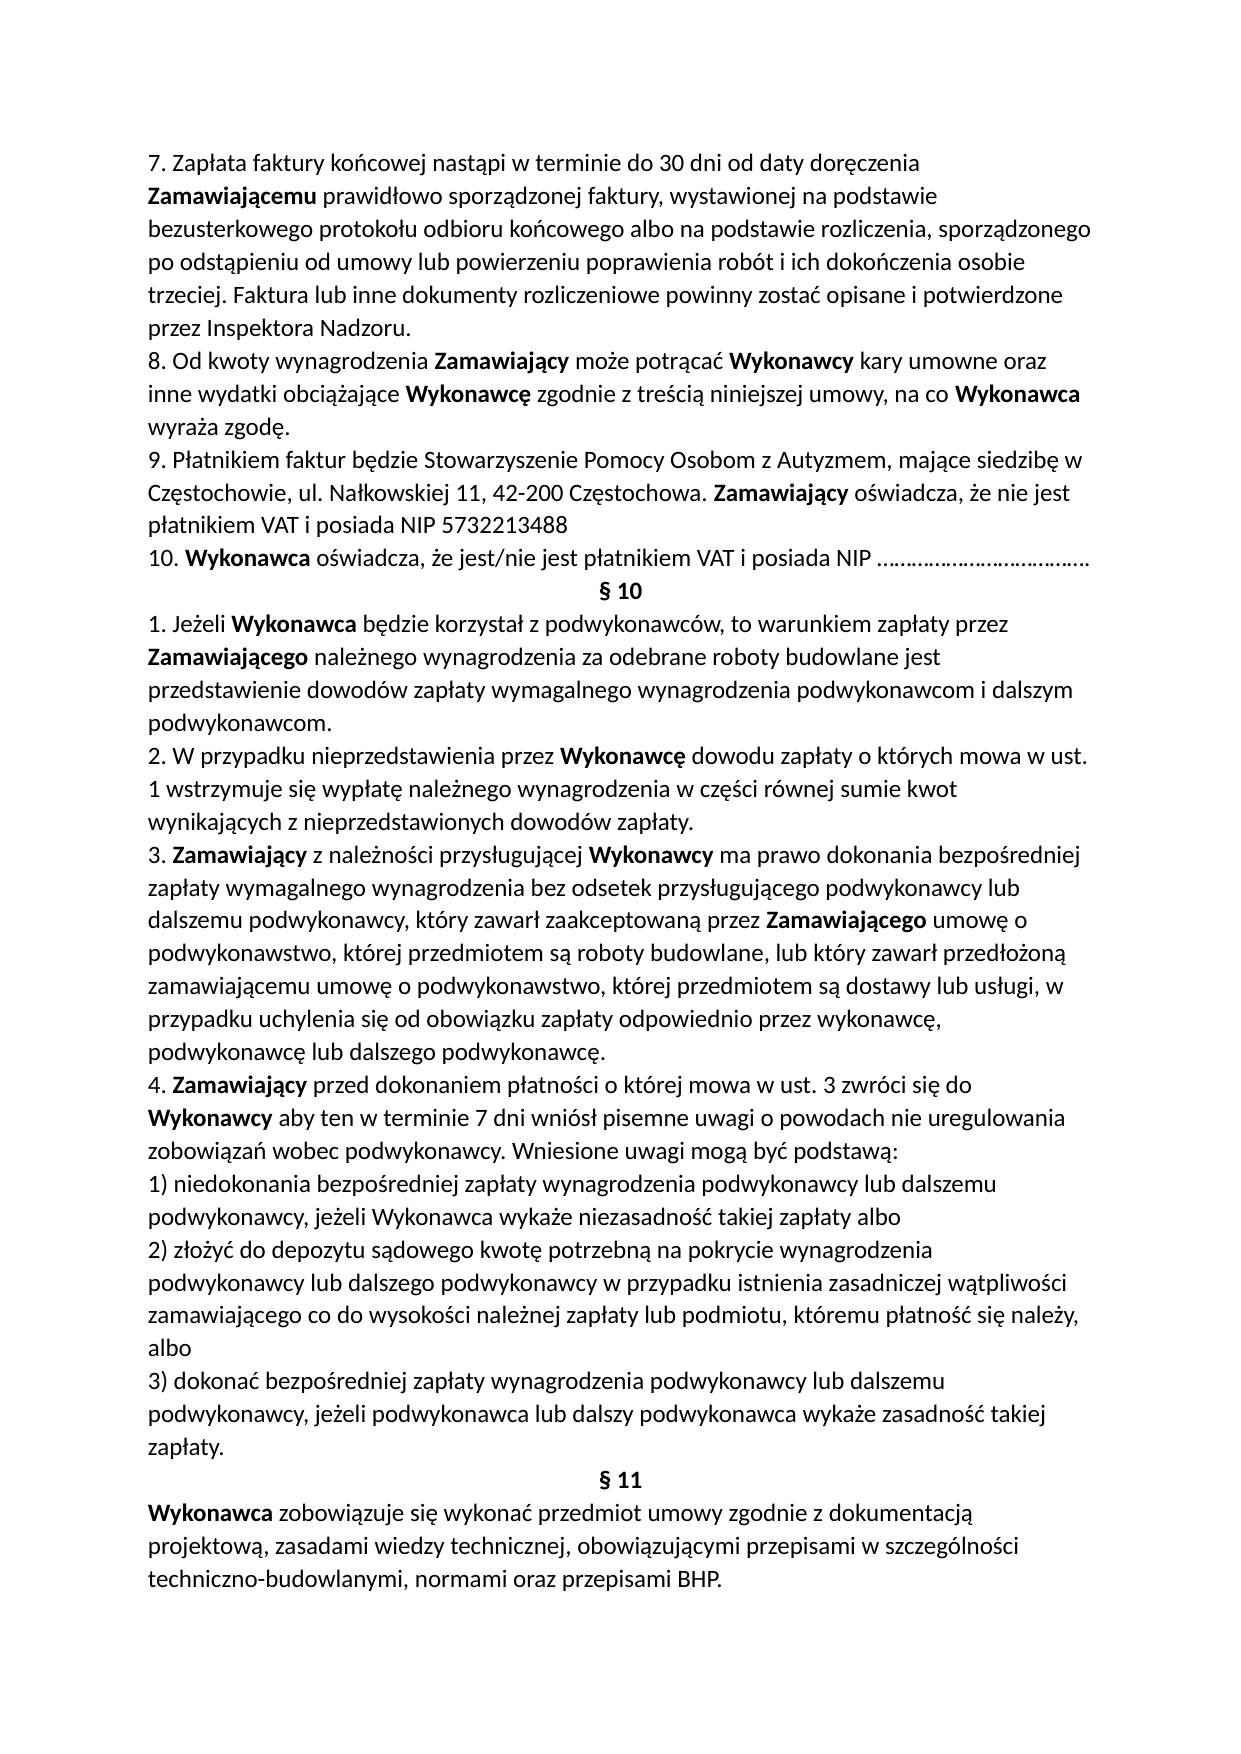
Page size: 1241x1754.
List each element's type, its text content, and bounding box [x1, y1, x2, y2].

text 2) złożyć do depozytu sądowego kwotę potrzebną na pokrycie wynagrodzenia podwykonawcy lub dalszego podwykonawcy w przypadku istnienia zasadniczej wątpliwości zamawiającego co do wysokości należnej zapłaty lub podmiotu, któremu płatność się należy, albo [148, 1234, 1093, 1363]
text 8. Od kwoty wynagrodzenia Zamawiający może potrącać Wykonawcy kary umowne oraz inne wydatki obciążające Wykonawcę zgodnie z treścią niniejszej umowy, na co Wykonawca wyraża zgodę. [148, 345, 1093, 441]
text 10. Wykonawca oświadcza, że jest/nie jest płatnikiem VAT i posiada NIP ………………………………. [148, 543, 1093, 573]
text 3) dokonać bezpośredniej zapłaty wynagrodzenia podwykonawcy lub dalszemu podwykonawcy, jeżeli podwykonawca lub dalszy podwykonawca wykaże zasadność takiej zapłaty. [148, 1366, 1093, 1462]
text 1) niedokonania bezpośredniej zapłaty wynagrodzenia podwykonawcy lub dalszemu podwykonawcy, jeżeli Wykonawca wykaże niezasadność takiej zapłaty albo [148, 1168, 1093, 1231]
text 4. Zamawiający przed dokonaniem płatności o której mowa w ust. 3 zwróci się do Wykonawcy aby ten w terminie 7 dni wniósł pisemne uwagi o powodach nie uregulowania zobowiązań wobec podwykonawcy. Wniesione uwagi mogą być podstawą: [148, 1069, 1093, 1166]
text 9. Płatnikiem faktur będzie Stowarzyszenie Pomocy Osobom z Autyzmem, mające siedzibę w Częstochowie, ul. Nałkowskiej 11, 42-200 Częstochowa. Zamawiający oświadcza, że nie jest płatnikiem VAT i posiada NIP 5732213488 [148, 444, 1093, 540]
text § 11 [148, 1464, 1093, 1495]
text Wykonawca zobowiązuje się wykonać przedmiot umowy zgodnie z dokumentacją projektową, zasadami wiedzy technicznej, obowiązującymi przepisami w szczególności techniczno-budowlanymi, normami oraz przepisami BHP. [148, 1497, 1093, 1593]
text 7. Zapłata faktury końcowej nastąpi w terminie do 30 dni od daty doręczenia Zamawiającemu prawidłowo sporządzonej faktury, wystawionej na podstawie bezusterkowego protokołu odbioru końcowego albo na podstawie rozliczenia, sporządzonego po odstąpieniu od umowy lub powierzeniu poprawienia robót i ich dokończenia osobie trzeciej. Faktura lub inne dokumenty rozliczeniowe powinny zostać opisane i potwierdzone przez Inspektora Nadzoru. [148, 148, 1093, 343]
text 1. Jeżeli Wykonawca będzie korzystał z podwykonawców, to warunkiem zapłaty przez Zamawiającego należnego wynagrodzenia za odebrane roboty budowlane jest przedstawienie dowodów zapłaty wymagalnego wynagrodzenia podwykonawcom i dalszym podwykonawcom. [148, 608, 1093, 738]
text 2. W przypadku nieprzedstawienia przez Wykonawcę dowodu zapłaty o których mowa w ust. 1 wstrzymuje się wypłatę należnego wynagrodzenia w części równej sumie kwot wynikających z nieprzedstawionych dowodów zapłaty. [148, 740, 1093, 836]
text 3. Zamawiający z należności przysługującej Wykonawcy ma prawo dokonania bezpośredniej zapłaty wymagalnego wynagrodzenia bez odsetek przysługującego podwykonawcy lub dalszemu podwykonawcy, który zawarł zaakceptowaną przez Zamawiającego umowę o podwykonawstwo, której przedmiotem są roboty budowlane, lub który zawarł przedłożoną zamawiającemu umowę o podwykonawstwo, której przedmiotem są dostawy lub usługi, w przypadku uchylenia się od obowiązku zapłaty odpowiednio przez wykonawcę, podwykonawcę lub dalszego podwykonawcę. [148, 839, 1093, 1067]
text § 10 [148, 576, 1093, 606]
